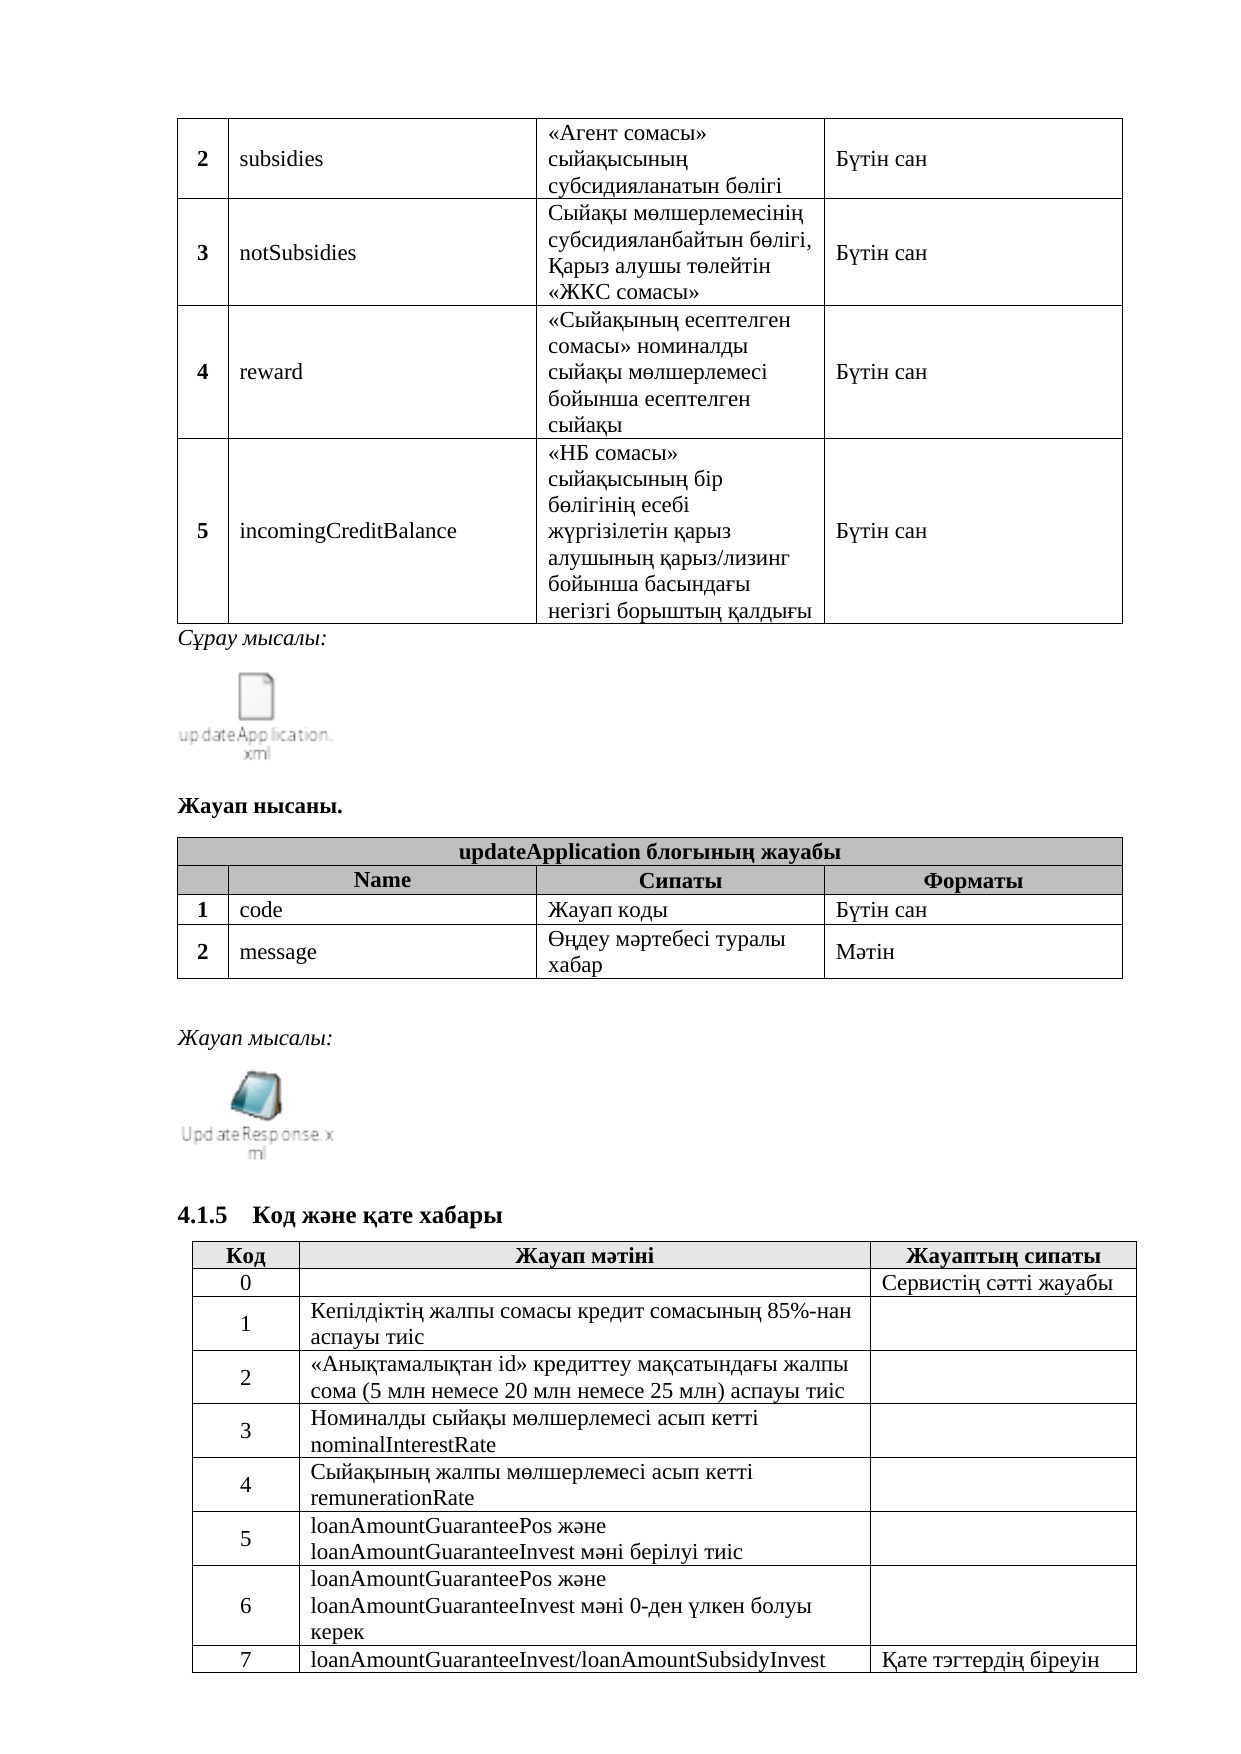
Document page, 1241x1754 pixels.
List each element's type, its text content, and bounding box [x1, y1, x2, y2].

table_cell 4 [178, 306, 228, 437]
table_cell Жауап коды [537, 895, 824, 924]
table_cell Сыйақы мөлшерлемесінің субсидияланбайтын бөлігі, Қарыз алушы төлейтін «ЖКС сомасы» [537, 199, 824, 305]
table_cell 5 [178, 439, 228, 623]
table_cell [178, 866, 228, 894]
table_cell code [229, 895, 536, 924]
table_cell [871, 1351, 1136, 1403]
table_cell Бүтін сан [825, 199, 1122, 305]
table_cell «Сыйақының есептелген сомасы» номиналды сыйақы мөлшерлемесі бойынша есептелген сыйақы [537, 306, 824, 437]
table_cell 2 [178, 119, 228, 198]
table_cell [871, 1404, 1136, 1457]
table_header updateApplication блогының жауабы [178, 838, 1122, 865]
table_cell Форматы [825, 866, 1122, 894]
table_cell loanAmountGuaranteePos және loanAmountGuaranteeInvest мәні 0-ден үлкен болуы керек [300, 1566, 870, 1644]
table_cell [300, 1646, 870, 1672]
text Жауап нысаны. [177, 792, 1152, 818]
table_cell 2 [178, 925, 228, 977]
table_cell Номиналды сыйақы мөлшерлемесі асып кетті nominalInterestRate [300, 1404, 870, 1457]
table_cell 3 [178, 199, 228, 305]
table_cell 1 [178, 895, 228, 924]
table_cell «НБ сомасы» сыйақысының бір бөлігінің есебі жүргізілетін қарыз алушының қарыз/лизинг бойынша басындағы негізгі борыштың қалдығы [537, 439, 824, 623]
table_cell incomingCreditBalance [229, 439, 536, 623]
table_cell [871, 1566, 1136, 1644]
table_cell Бүтін сан [825, 895, 1122, 924]
table_cell 1 [193, 1297, 299, 1349]
table_header Жауап мәтіні [300, 1242, 870, 1268]
table_header Жауаптың сипаты [871, 1242, 1136, 1268]
table_cell Мәтін [825, 925, 1122, 977]
table_cell loanAmountGuaranteePos және loanAmountGuaranteeInvest мәні берілуі тиіс [300, 1512, 870, 1564]
table_cell subsidies [229, 119, 536, 198]
table_cell message [229, 925, 536, 977]
table_cell Өңдеу мәртебесі туралы хабар [537, 925, 824, 977]
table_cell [871, 1646, 1136, 1672]
table_cell Сыйақының жалпы мөлшерлемесі асып кетті remunerationRate [300, 1458, 870, 1511]
table_cell Name [229, 866, 536, 894]
table_cell «Анықтамалықтан id» кредиттеу мақсатындағы жалпы сома (5 млн немесе 20 млн немесе 25 млн) аспауы тиіс [300, 1351, 870, 1403]
table_header Код [193, 1242, 299, 1268]
table_cell Бүтін сан [825, 119, 1122, 198]
table_cell [871, 1297, 1136, 1349]
table_cell 6 [193, 1566, 299, 1644]
table_cell 0 [193, 1269, 299, 1296]
table_cell 7 [193, 1646, 299, 1672]
table_cell [871, 1512, 1136, 1564]
table_cell Сипаты [537, 866, 824, 894]
table_cell Кепілдіктің жалпы сомасы кредит сомасының 85%-нан аспауы тиіс [300, 1297, 870, 1349]
text Жауап мысалы: [177, 1024, 1152, 1050]
table_cell 2 [193, 1351, 299, 1403]
table_cell notSubsidies [229, 199, 536, 305]
table_cell Бүтін сан [825, 439, 1122, 623]
text Сұрау мысалы: [177, 624, 1152, 650]
table_cell 5 [193, 1512, 299, 1564]
table_cell Бүтін сан [825, 306, 1122, 437]
table_cell [300, 1269, 870, 1296]
table_cell «Агент сомасы» сыйақысының субсидияланатын бөлігі [537, 119, 824, 198]
table_cell Сервистің сәтті жауабы [871, 1269, 1136, 1296]
table_cell reward [229, 306, 536, 437]
subtitle Код және қате хабары [177, 1200, 1152, 1228]
table_cell 3 [193, 1404, 299, 1457]
table_cell 4 [193, 1458, 299, 1511]
table_cell [871, 1458, 1136, 1511]
